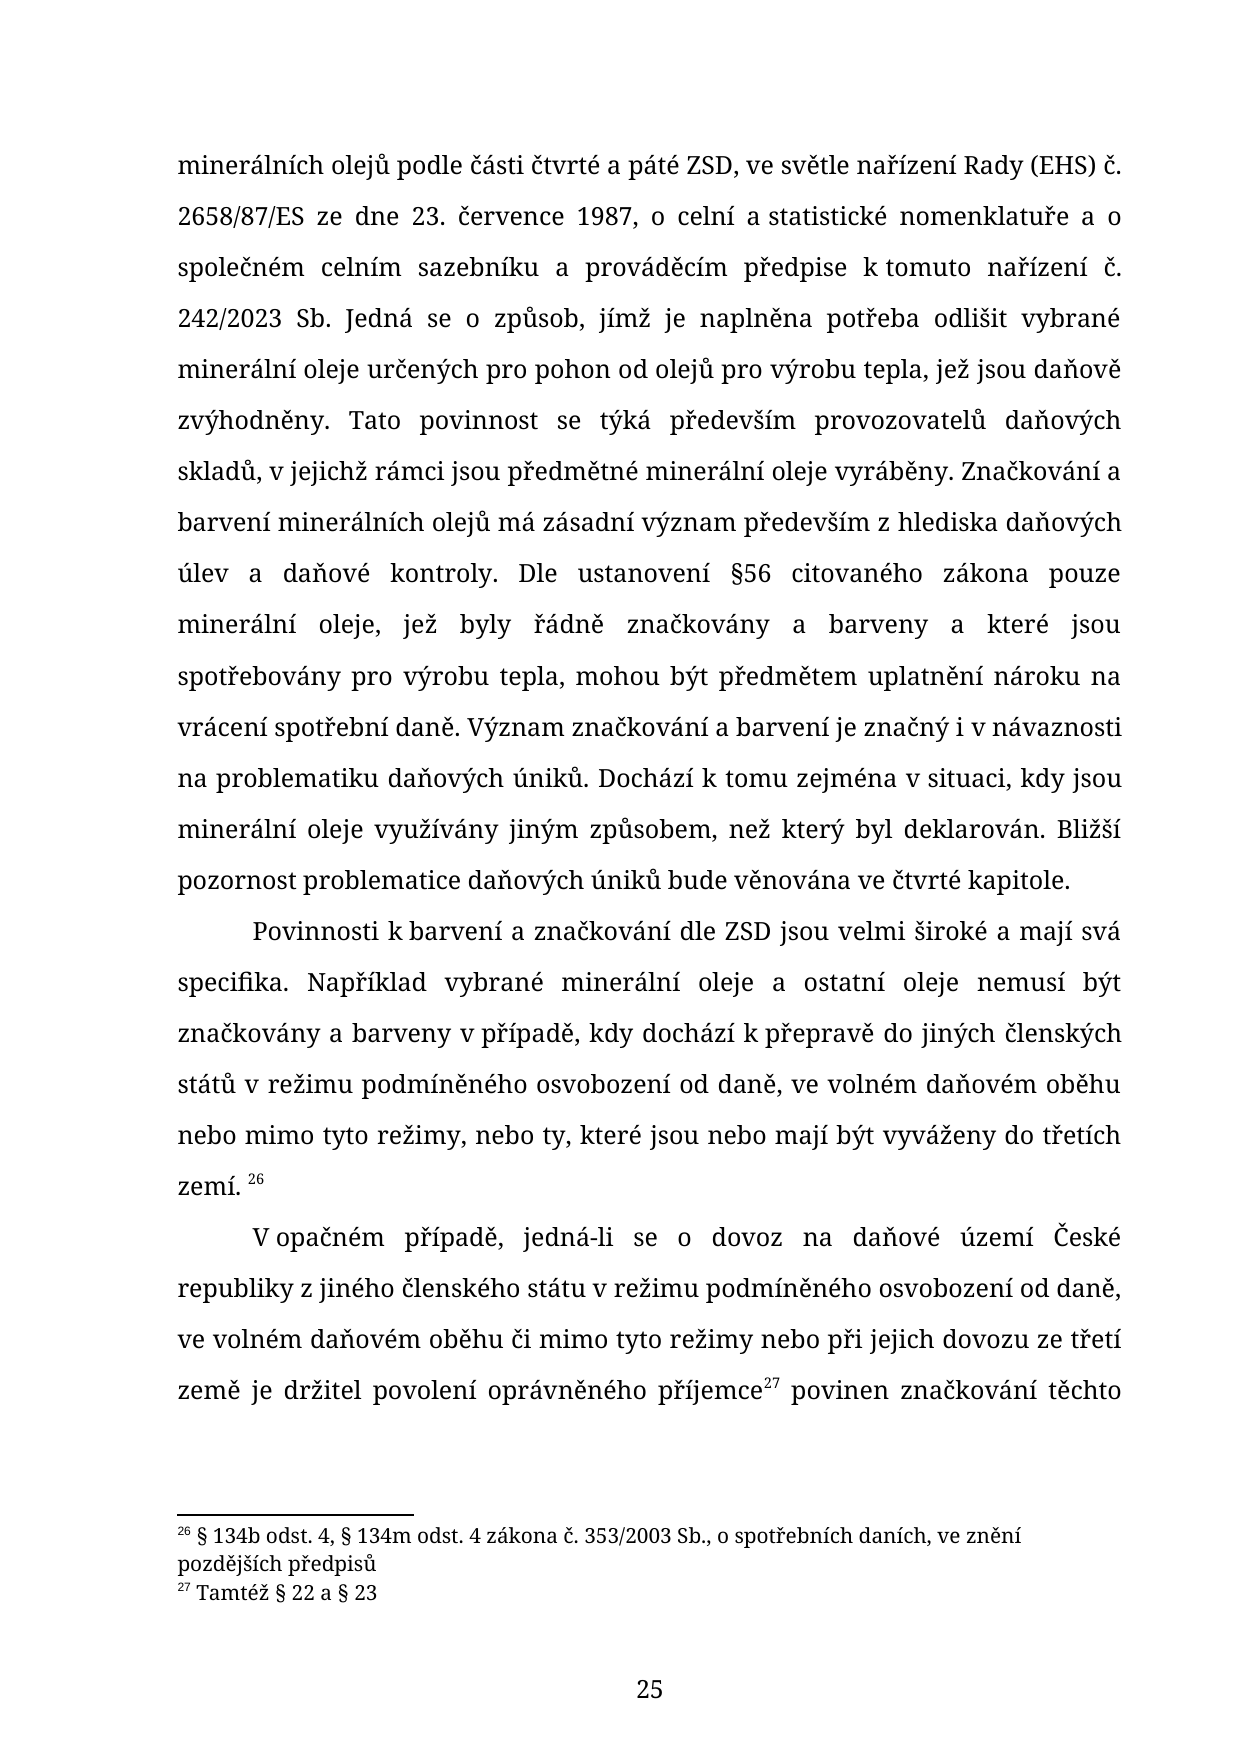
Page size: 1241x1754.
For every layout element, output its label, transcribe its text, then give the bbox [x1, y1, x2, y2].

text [177, 1219, 1122, 1407]
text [177, 148, 1122, 896]
text Povinnosti k barvení a značkování dle ZSD jsou velmi široké a mají svá specifika. Například vybrané minerální oleje a ostatní oleje nemusí být značkovány a barveny v případě, kdy dochází k přepravě do jiných členských států v režimu podmíněného osvobození od daně, ve volném daňovém oběhu nebo mimo tyto režimy, nebo ty, které jsou nebo mají být vyváženy do třetích zemí. [177, 913, 1122, 1203]
